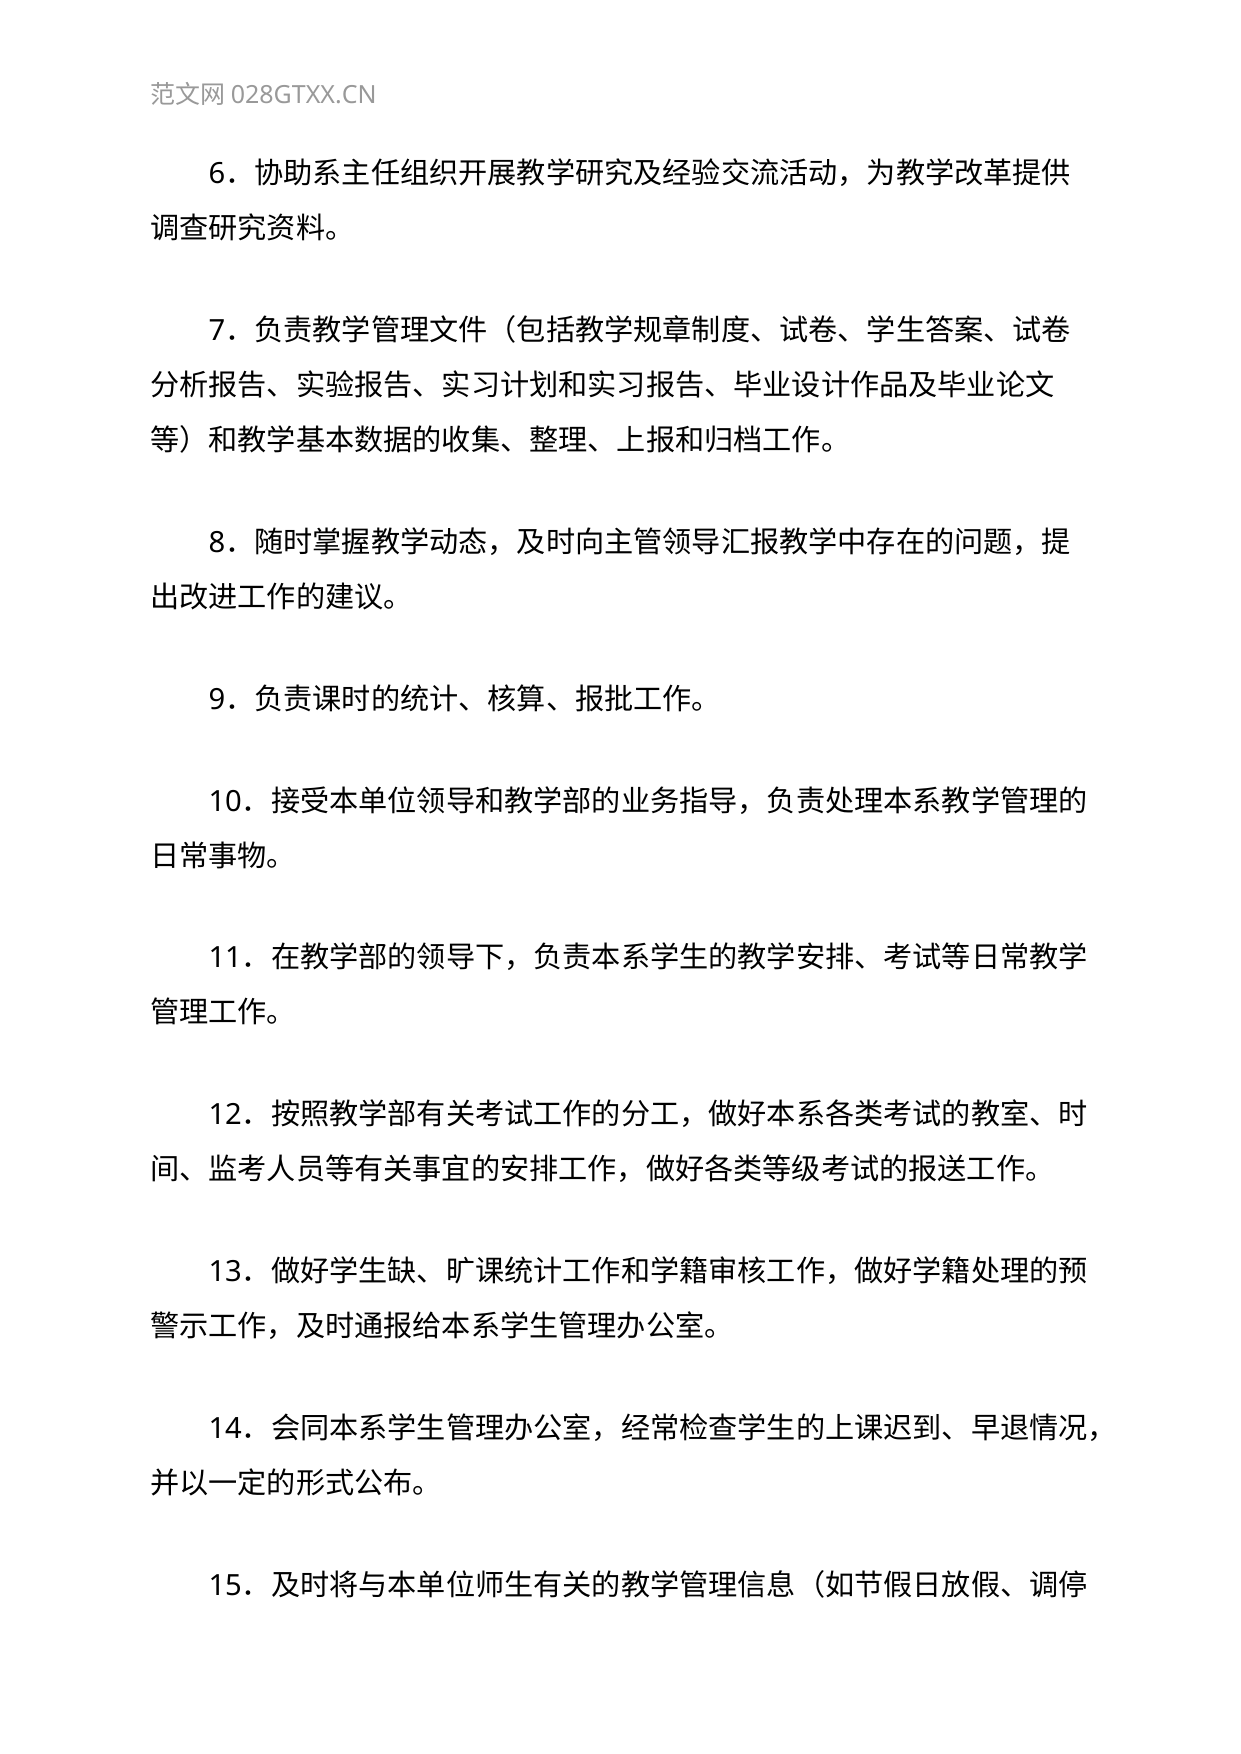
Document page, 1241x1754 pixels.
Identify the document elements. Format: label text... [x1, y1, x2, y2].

text 10．接受本单位领导和教学部的业务指导，负责处理本系教学管理的日常事物。 [150, 777, 1090, 874]
text 12．按照教学部有关考试工作的分工，做好本系各类考试的教室、时间、监考人员等有关事宜的安排工作，做好各类等级考试的报送工作。 [150, 1091, 1090, 1188]
text 9．负责课时的统计、核算、报批工作。 [150, 675, 1090, 718]
text 13．做好学生缺、旷课统计工作和学籍审核工作，做好学籍处理的预警示工作，及时通报给本系学生管理办公室。 [150, 1247, 1090, 1345]
text 7．负责教学管理文件（包括教学规章制度、试卷、学生答案、试卷分析报告、实验报告、实习计划和实习报告、毕业设计作品及毕业论文等）和教学基本数据的收集、整理、上报和归档工作。 [150, 307, 1090, 459]
text 14．会同本系学生管理办公室，经常检查学生的上课迟到、早退情况，并以一定的形式公布。 [150, 1404, 1090, 1502]
text 6．协助系主任组织开展教学研究及经验交流活动，为教学改革提供调查研究资料。 [150, 150, 1090, 247]
text 8．随时掌握教学动态，及时向主管领导汇报教学中存在的问题，提出改进工作的建议。 [150, 518, 1090, 616]
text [150, 1561, 1090, 1603]
text 11．在教学部的领导下，负责本系学生的教学安排、考试等日常教学管理工作。 [150, 934, 1090, 1031]
